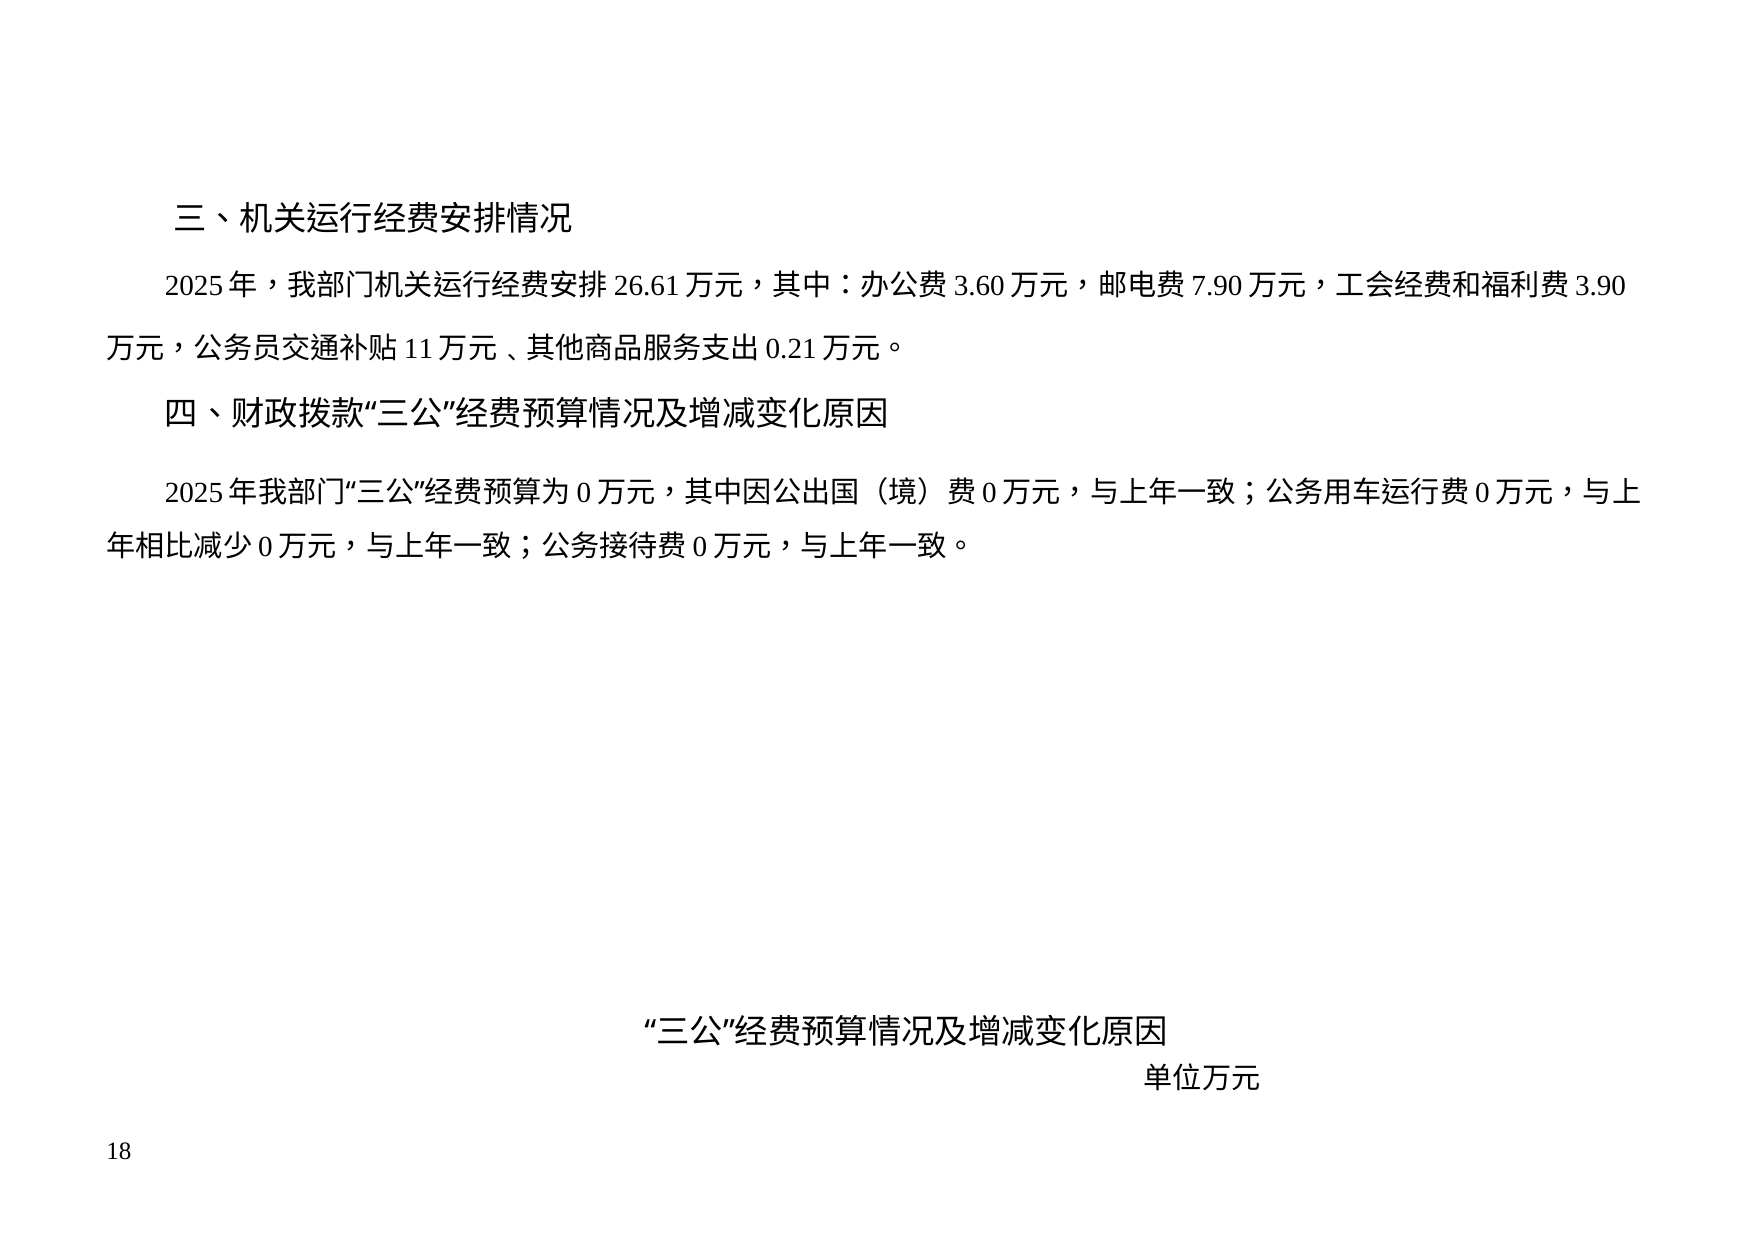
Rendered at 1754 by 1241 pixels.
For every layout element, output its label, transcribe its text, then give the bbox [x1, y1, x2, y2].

text 三、机关运行经费安排情况 [106, 195, 1648, 240]
text 四、财政拨款“三公”经费预算情况及增减变化原因 [106, 389, 1648, 435]
text 2025年，我部门机关运行经费安排26.61万元，其中：办公费3.60万元，邮电费7.90万元，工会经费和福利费3.90万元，公务员交通补贴11万元﹑其他商品服务支出0.21万元。 [106, 264, 1648, 367]
text “三公”经费预算情况及增减变化原因 [106, 1000, 1648, 1054]
text 单位万元 [106, 1054, 1648, 1097]
text 2025年我部门“三公”经费预算为0万元，其中因公出国（境）费0万元，与上年一致；公务用车运行费0万元，与上年相比减少0万元，与上年一致；公务接待费0万元，与上年一致。 [106, 459, 1648, 567]
